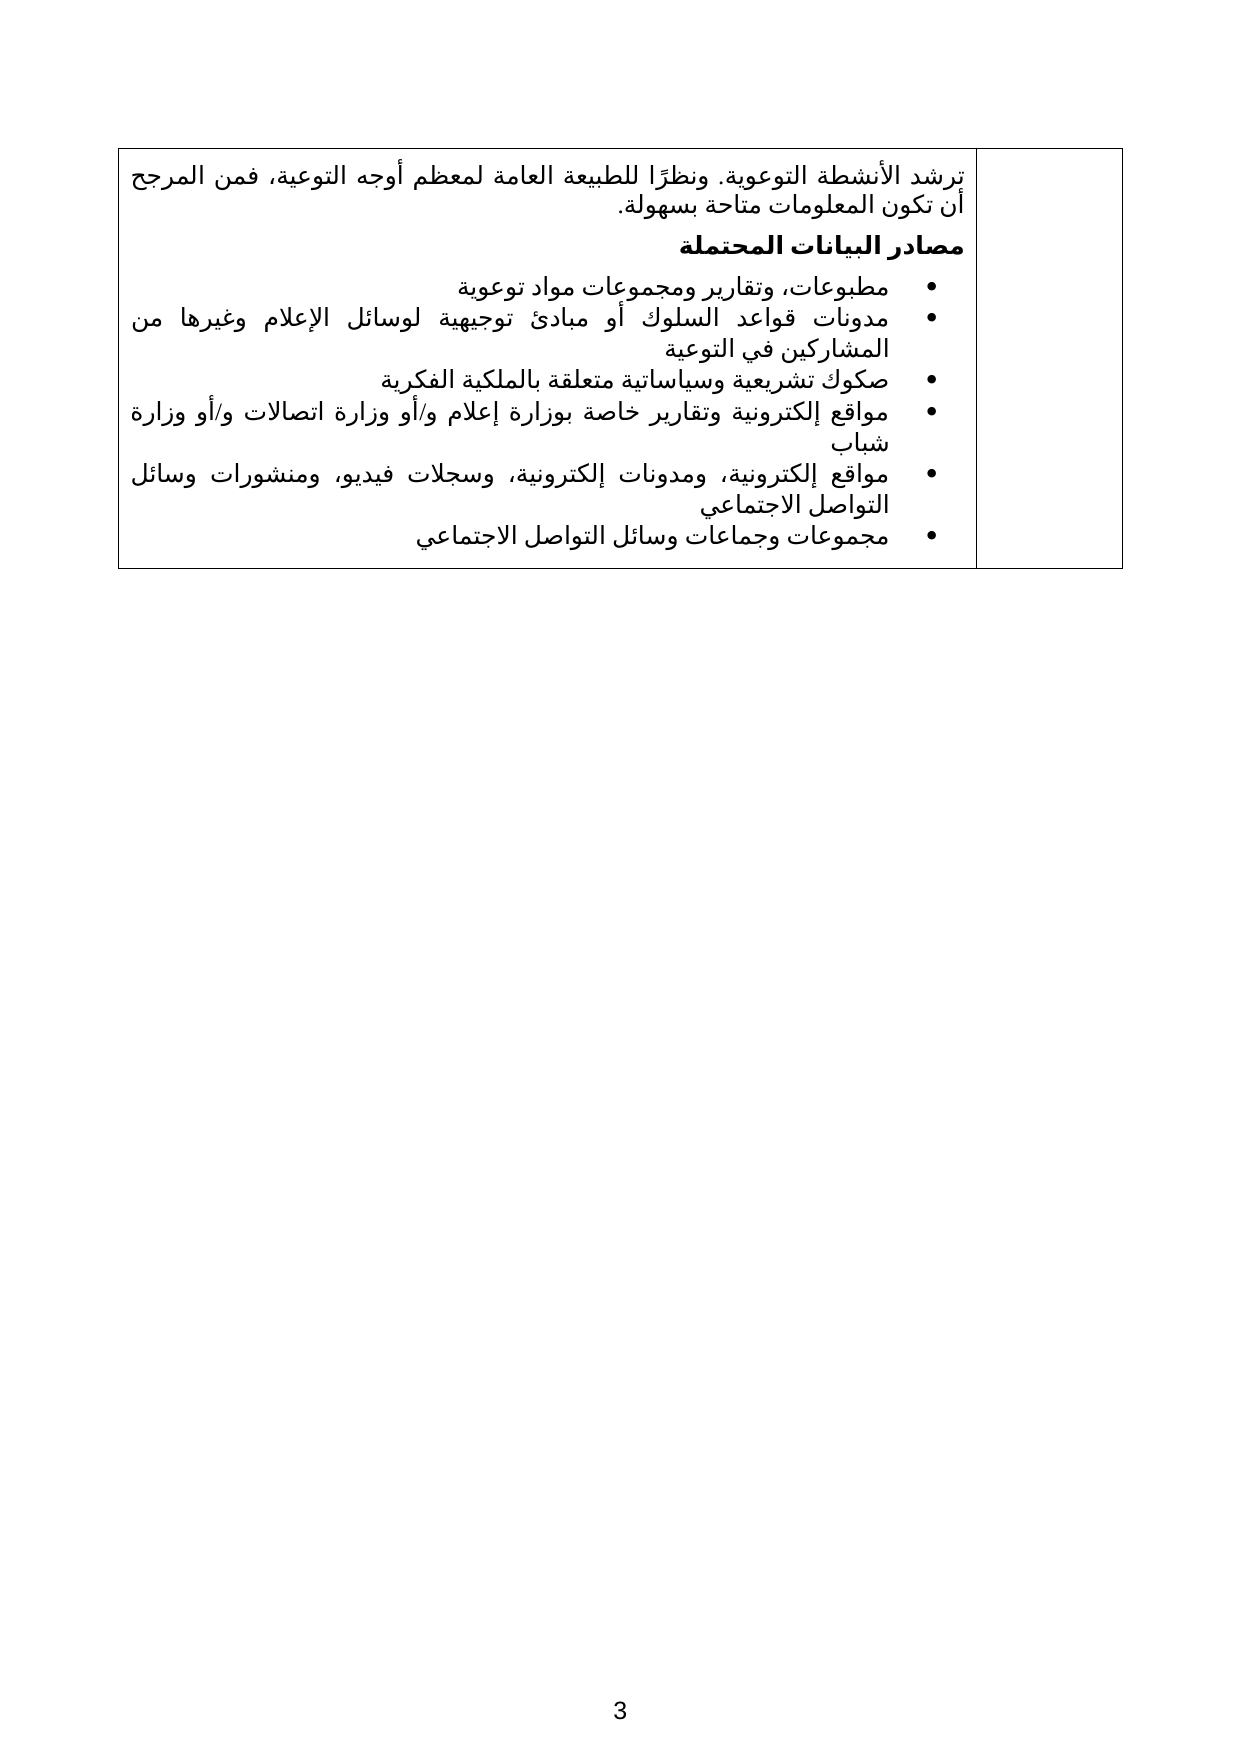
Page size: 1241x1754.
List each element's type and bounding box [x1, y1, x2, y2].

table_cell [119, 149, 976, 568]
table_cell [977, 149, 1122, 568]
